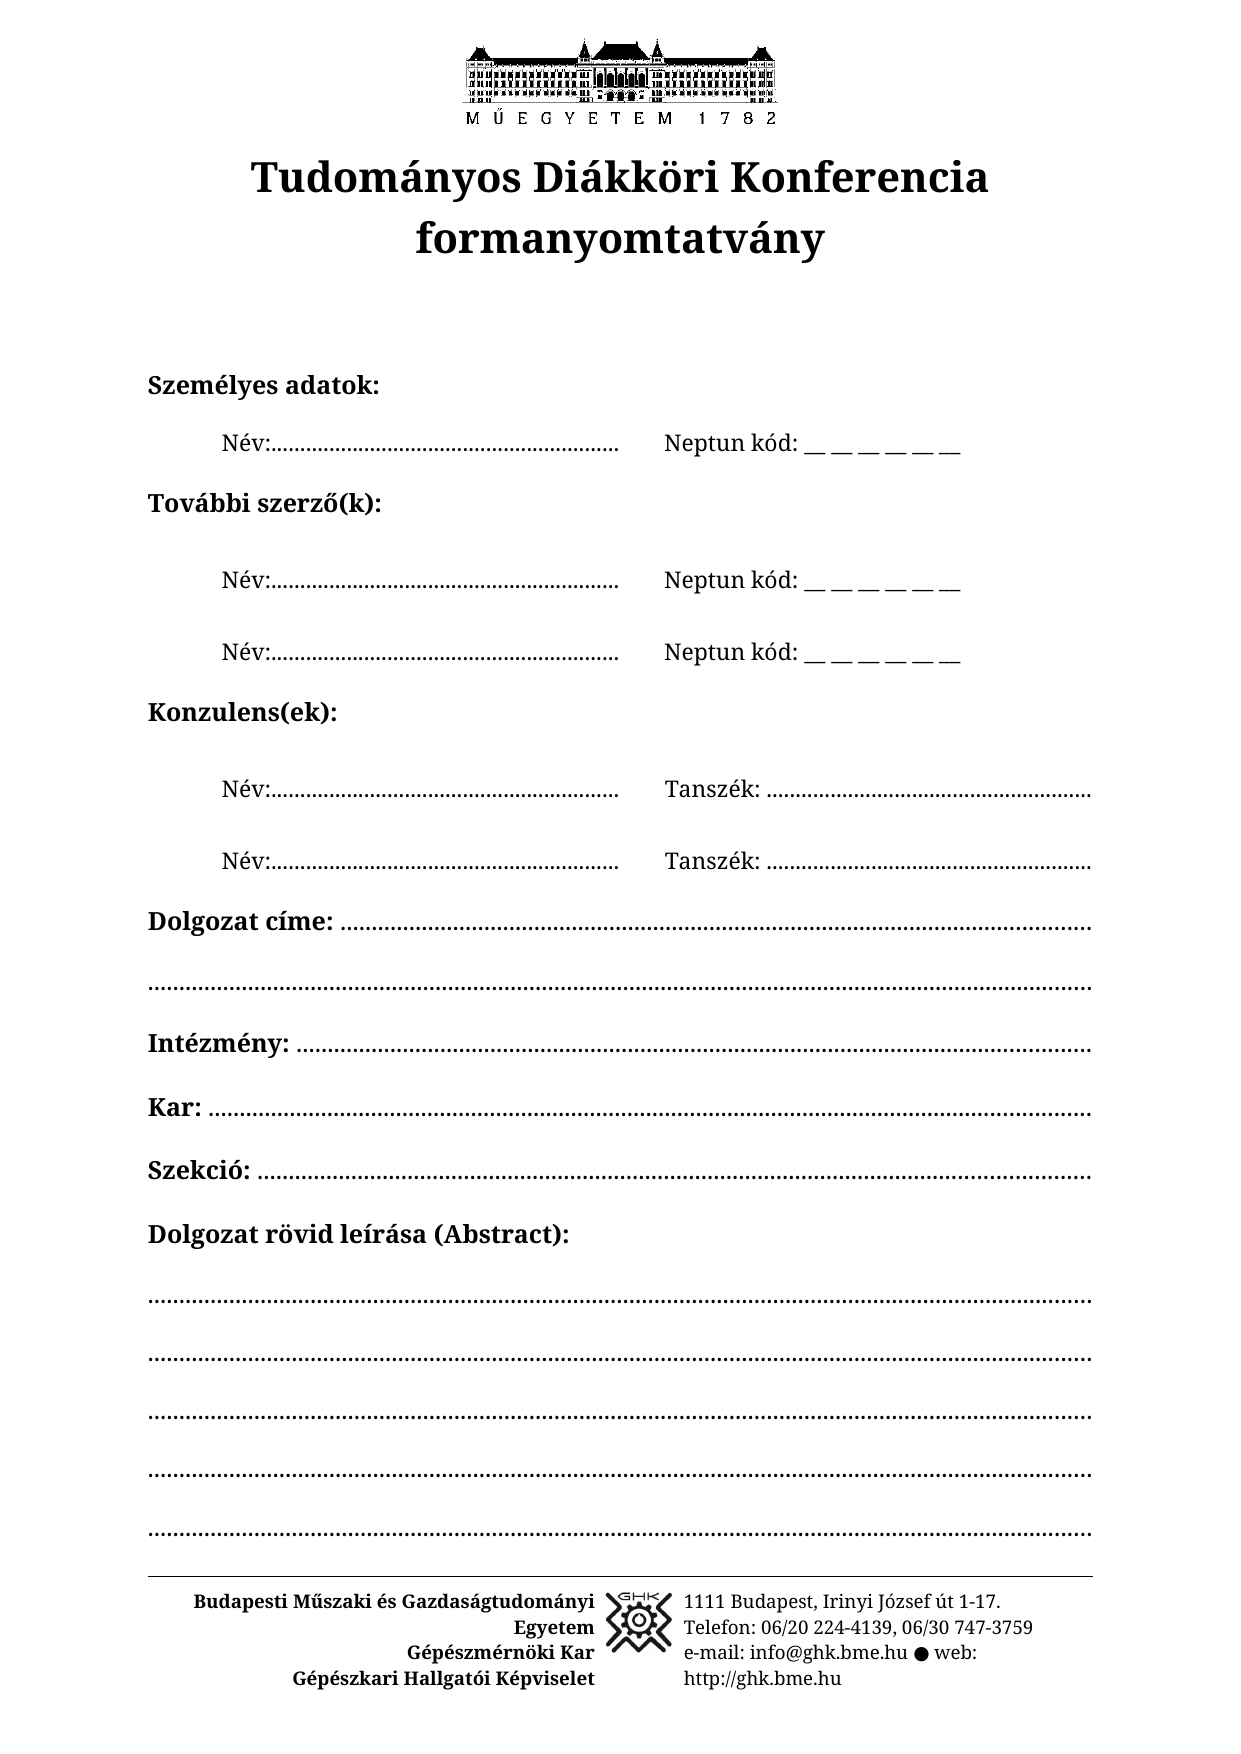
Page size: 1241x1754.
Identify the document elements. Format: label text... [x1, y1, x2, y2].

text További szerző(k): [148, 486, 1127, 520]
text Szekció: [148, 1153, 1127, 1187]
text Tudományos Diákköri Konferencia formanyomtatvány [148, 148, 1093, 266]
text Intézmény: [148, 1026, 1127, 1060]
text Név: Tanszék: [148, 844, 1093, 876]
text Név: Neptun kód: __ __ __ __ __ __ [148, 564, 1093, 595]
text Név: Neptun kód: __ __ __ __ __ __ [148, 636, 1093, 667]
text Név: Tanszék: [148, 773, 1093, 804]
text Dolgozat címe: [148, 904, 1127, 938]
text Konzulens(ek): [148, 695, 1127, 729]
text Személyes adatok: [148, 367, 1093, 401]
text Kar: [148, 1089, 1127, 1123]
picture [462, 35, 779, 124]
text Név: Neptun kód: __ __ __ __ __ __ [148, 426, 1093, 458]
text Dolgozat rövid leírása (Abstract): [148, 1216, 1127, 1250]
picture [602, 1588, 677, 1656]
